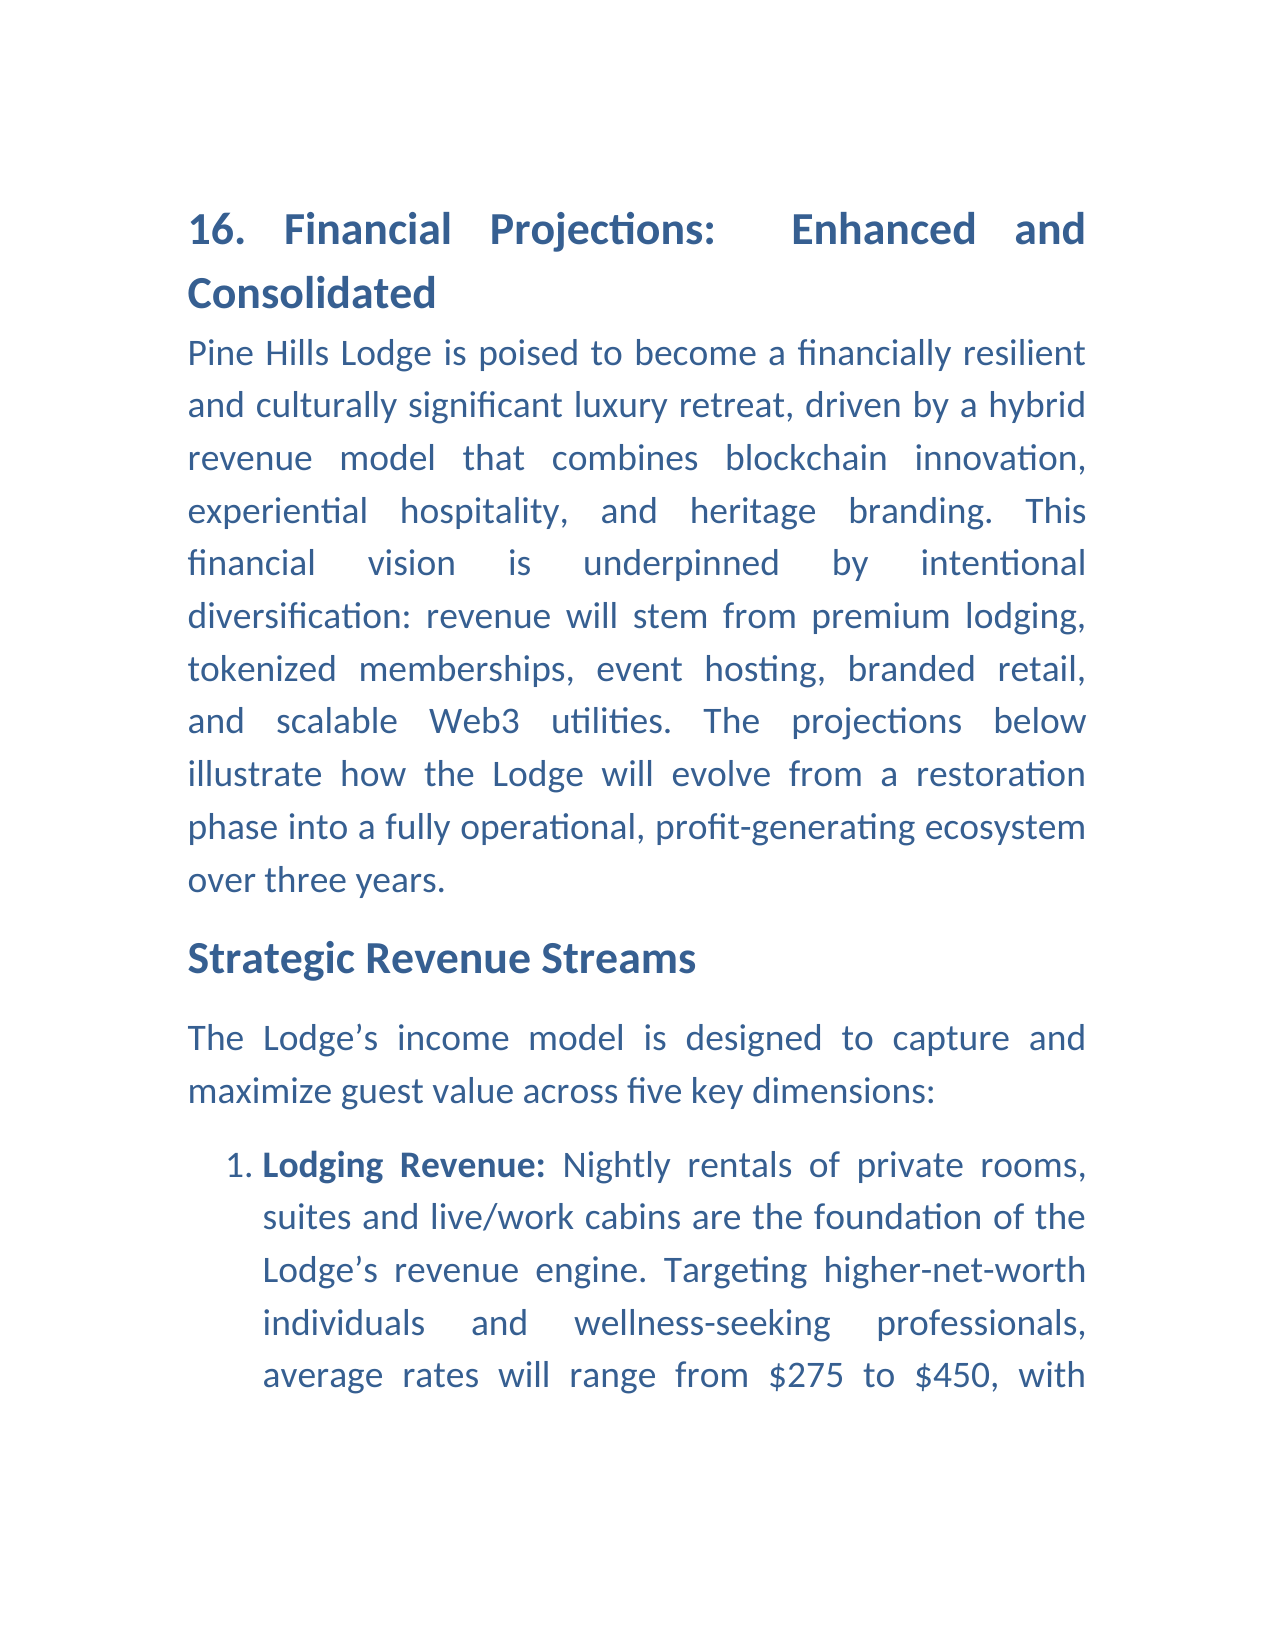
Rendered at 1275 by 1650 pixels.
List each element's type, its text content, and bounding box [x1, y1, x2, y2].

text Strategic Revenue Streams [187, 929, 1087, 985]
text 16. Financial Projections: Enhanced and Consolidated [187, 200, 1087, 320]
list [225, 1141, 1087, 1397]
text Pine Hills Lodge is poised to become a financially resilient and culturally significant luxury retreat, driven by a hybrid revenue model that combines blockchain innovation, experiential hospitality, and heritage branding. This financial vision is underpinned by intentional diversification: revenue will stem from premium lodging, tokenized memberships, event hosting, branded retail, and scalable Web3 utilities. The projections below illustrate how the Lodge will evolve from a restoration phase into a fully operational, profit-generating ecosystem over three years. [187, 328, 1087, 901]
text The Lodge’s income model is designed to capture and maximize guest value across five key dimensions: [187, 1014, 1087, 1113]
